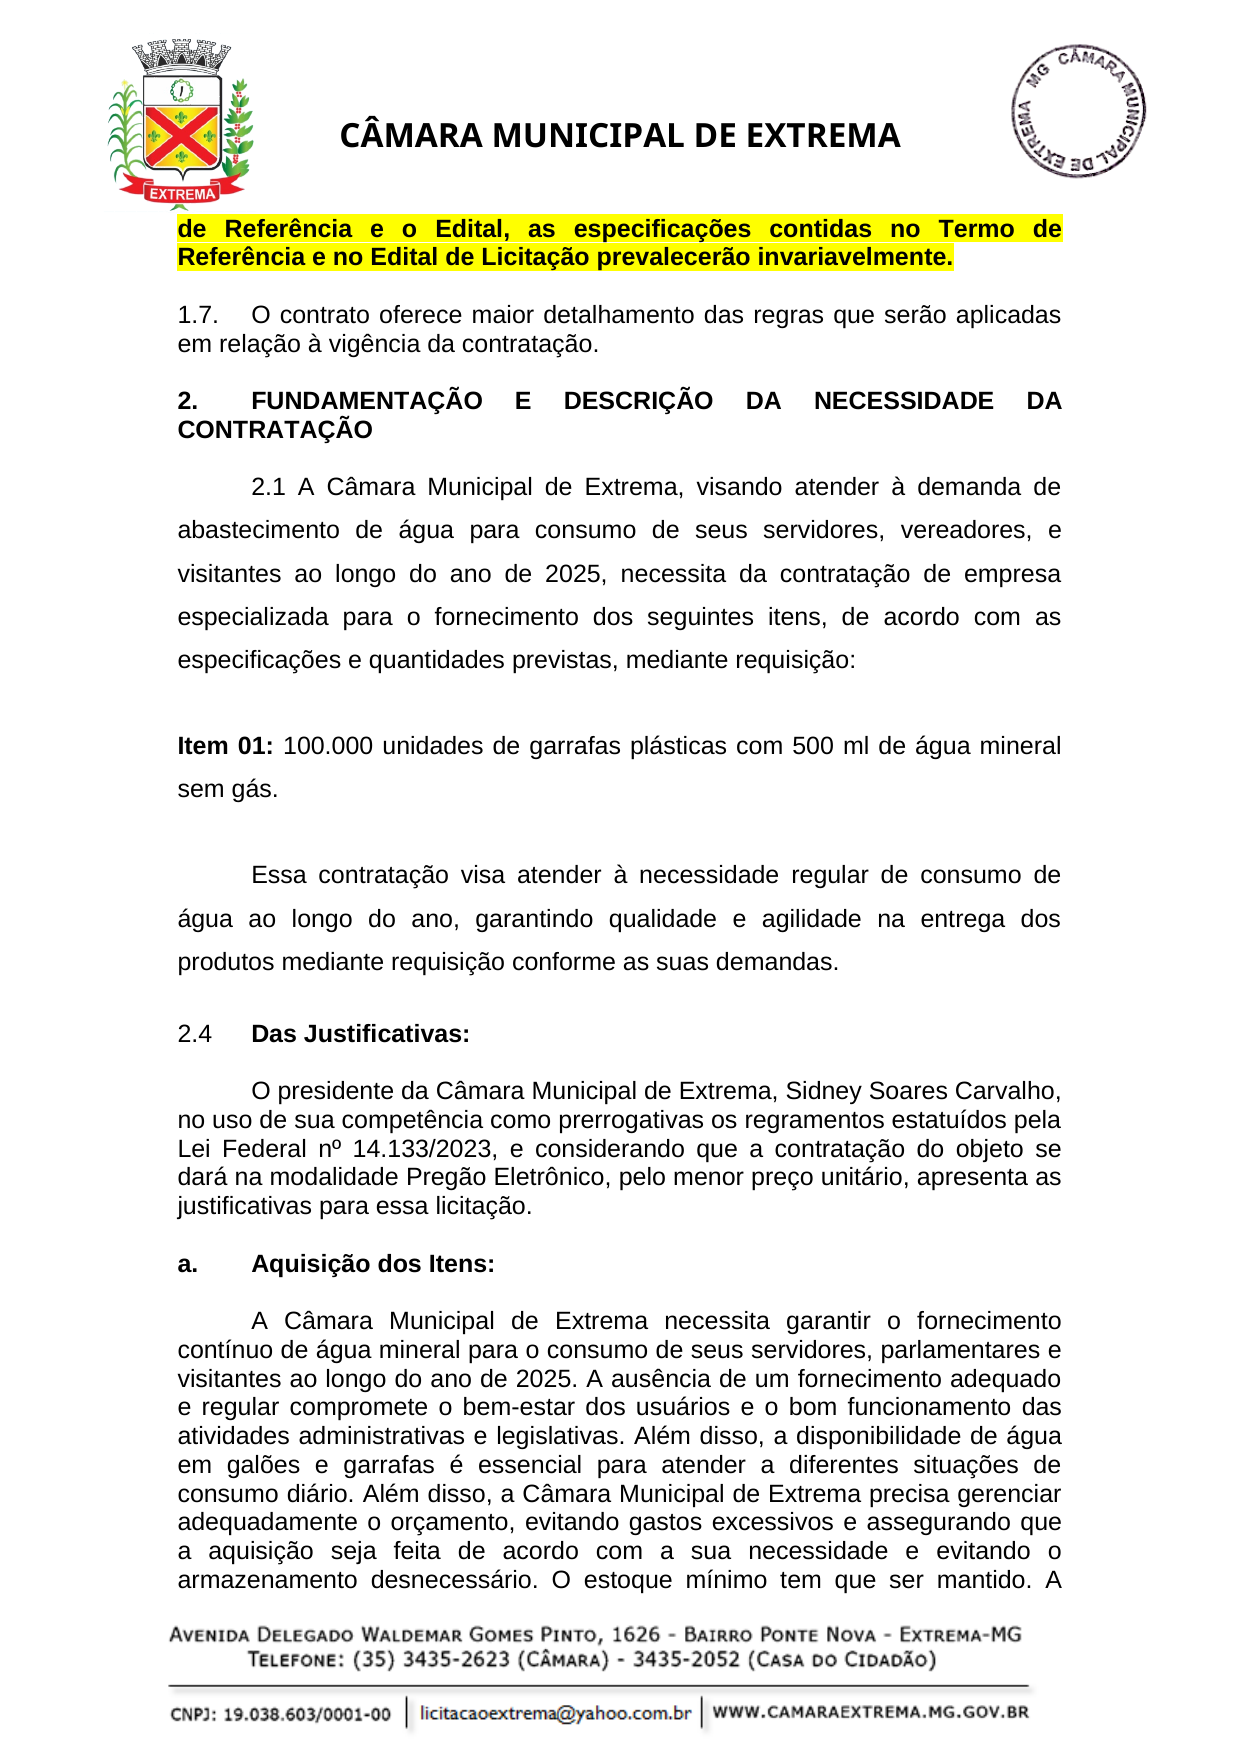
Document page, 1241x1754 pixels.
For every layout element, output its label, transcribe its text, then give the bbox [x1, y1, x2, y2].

list Aquisição dos Itens: [177, 1249, 1063, 1277]
text Item 01: 100.000 unidades de garrafas plásticas com 500 ml de água mineral sem gás. [177, 731, 1063, 803]
picture [103, 33, 257, 216]
picture [0, 1598, 1240, 1754]
text Essa contratação visa atender à necessidade regular de consumo de água ao longo do ano, garantindo qualidade e agilidade na entrega dos produtos mediante requisição conforme as suas demandas. [177, 861, 1063, 976]
text 2.1 A Câmara Municipal de Extrema, visando atender à demanda de abastecimento de água para consumo de seus servidores, vereadores, e visitantes ao longo do ano de 2025, necessita da contratação de empresa especializada para o fornecimento dos seguintes itens, de acordo com as especificações e quantidades previstas, mediante requisição: [177, 472, 1063, 674]
picture [1005, 34, 1154, 193]
text 2.4 Das Justificativas: [177, 1019, 1063, 1047]
text 1.7. O contrato oferece maior detalhamento das regras que serão aplicadas em relação à vigência da contratação. [177, 300, 1063, 357]
text 2. FUNDAMENTAÇÃO E DESCRIÇÃO DA NECESSIDADE DA CONTRATAÇÃO [177, 386, 1063, 444]
text O presidente da Câmara Municipal de Extrema, Sidney Soares Carvalho, no uso de sua competência como prerrogativas os regramentos estatuídos pela Lei Federal nº 14.133/2023, e considerando que a contratação do objeto se dará na modalidade Pregão Eletrônico, pelo menor preço unitário, apresenta as justificativas para essa licitação. [177, 1076, 1063, 1220]
text 1.6.1. Na hipótese de haver discrepância na descrição de qualquer item entre o Portal de Compras Governamentais-CATMAT/CATSERV e o Termo de Referência e o Edital, as especificações contidas no Termo de Referência e no Edital de Licitação prevalecerão invariavelmente. [177, 242, 1063, 271]
